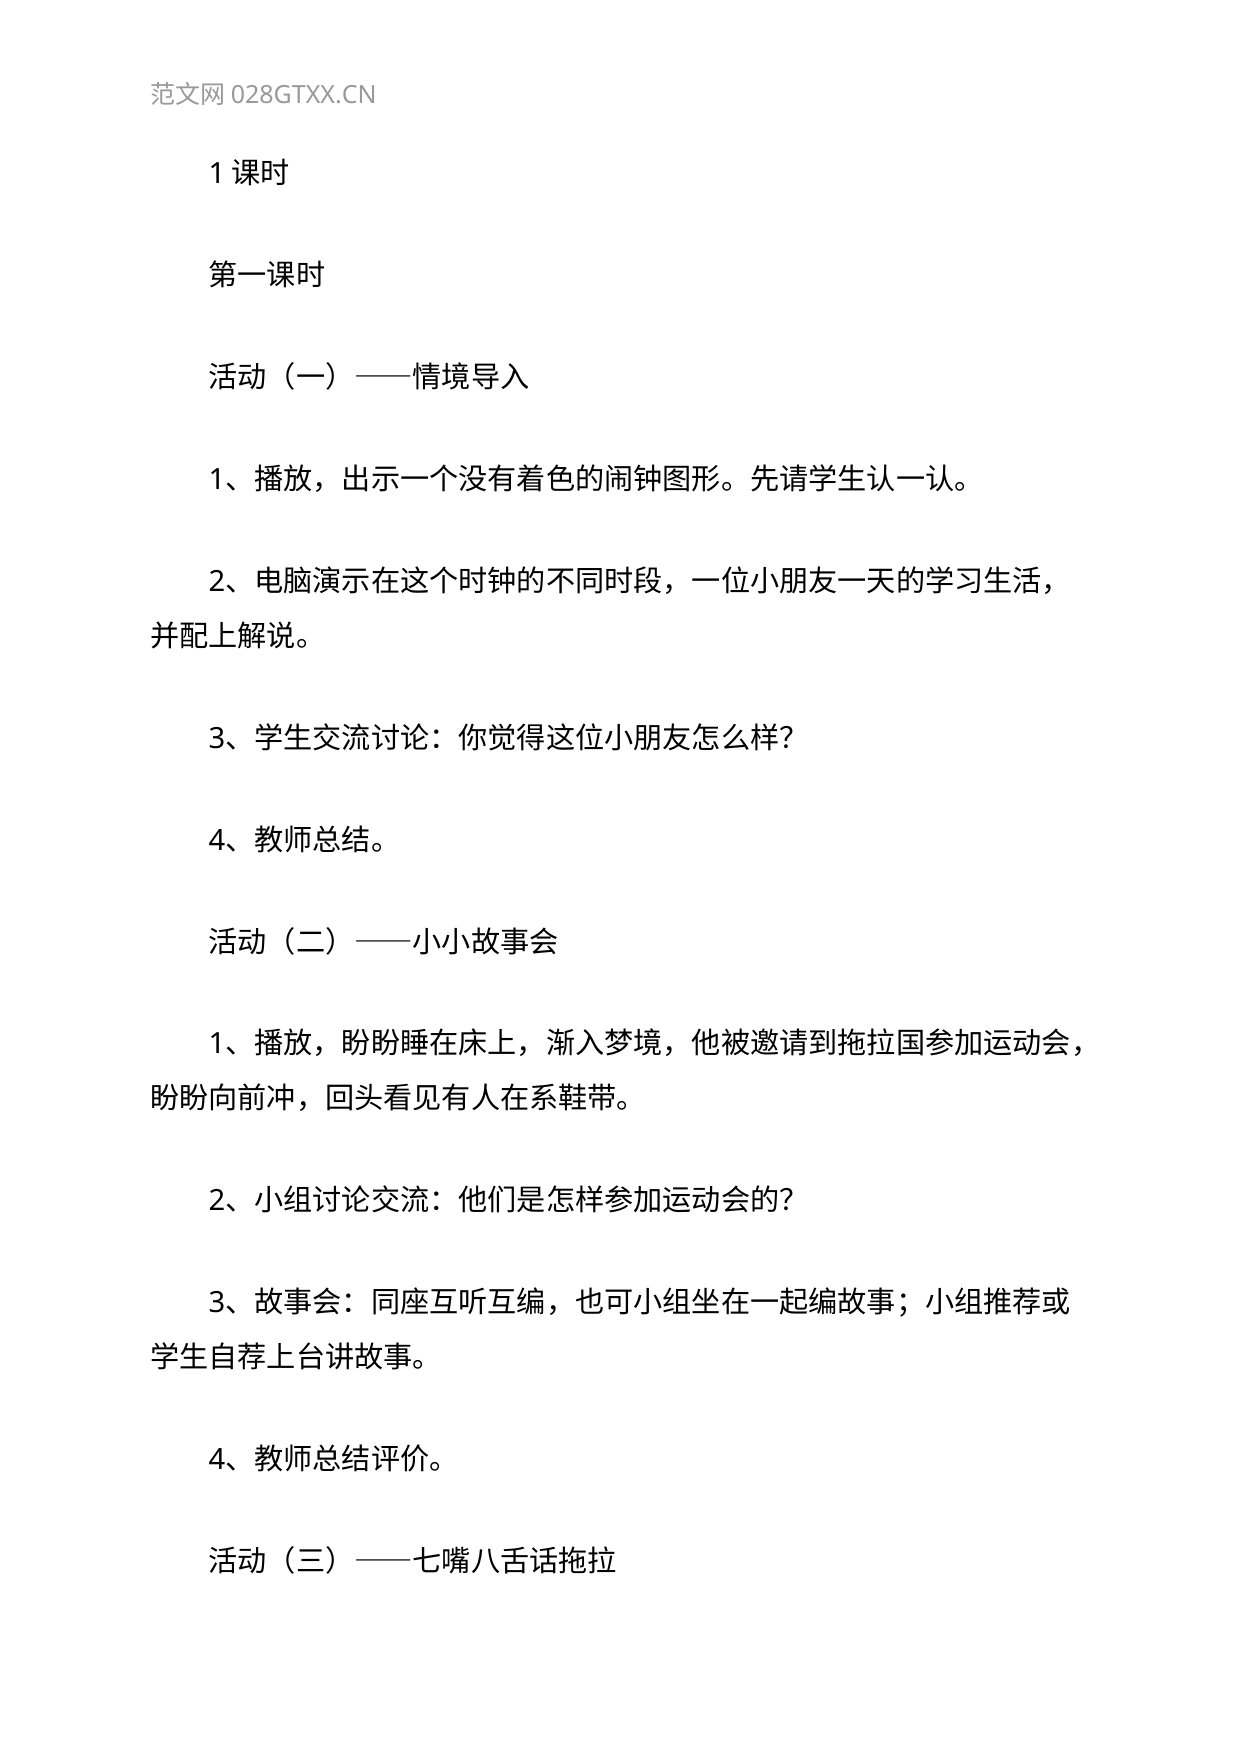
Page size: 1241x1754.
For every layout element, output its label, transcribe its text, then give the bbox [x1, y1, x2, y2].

text 4、教师总结。 [150, 816, 1090, 859]
text 1课时 [150, 150, 1090, 192]
text 1、播放，出示一个没有着色的闹钟图形。先请学生认一认。 [150, 456, 1090, 498]
text 4、教师总结评价。 [150, 1436, 1090, 1478]
text 3、故事会：同座互听互编，也可小组坐在一起编故事；小组推荐或学生自荐上台讲故事。 [150, 1279, 1090, 1376]
text 活动（三）——七嘴八舌话拖拉 [150, 1537, 1090, 1580]
text 3、学生交流讨论：你觉得这位小朋友怎么样？ [150, 714, 1090, 757]
text 第一课时 [150, 252, 1090, 294]
text 2、电脑演示在这个时钟的不同时段，一位小朋友一天的学习生活，并配上解说。 [150, 557, 1090, 655]
text 活动（一）——情境导入 [150, 354, 1090, 396]
text 活动（二）——小小故事会 [150, 918, 1090, 961]
text 1、播放，盼盼睡在床上，渐入梦境，他被邀请到拖拉国参加运动会，盼盼向前冲，回头看见有人在系鞋带。 [150, 1020, 1090, 1117]
text 2、小组讨论交流：他们是怎样参加运动会的？ [150, 1177, 1090, 1219]
